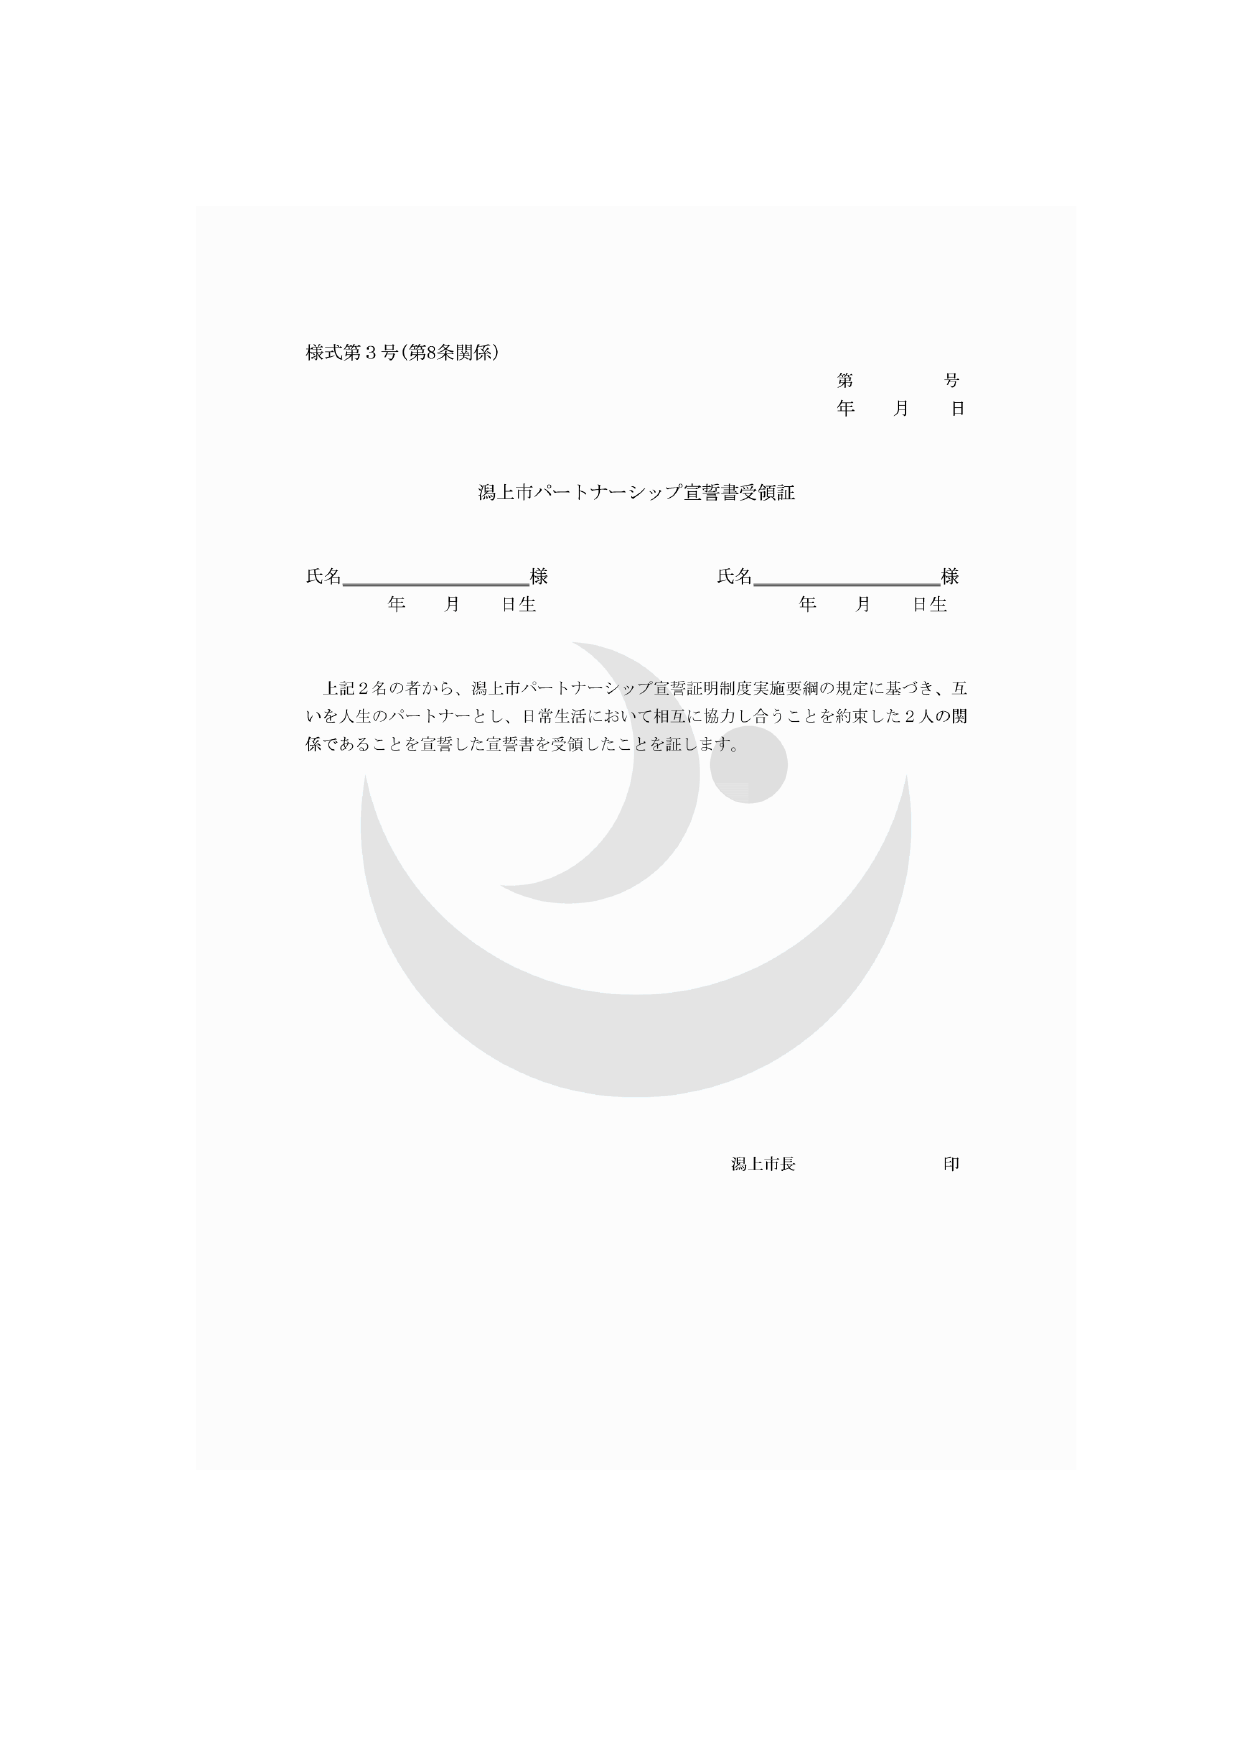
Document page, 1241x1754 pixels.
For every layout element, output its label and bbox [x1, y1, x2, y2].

picture [196, 206, 1077, 1470]
